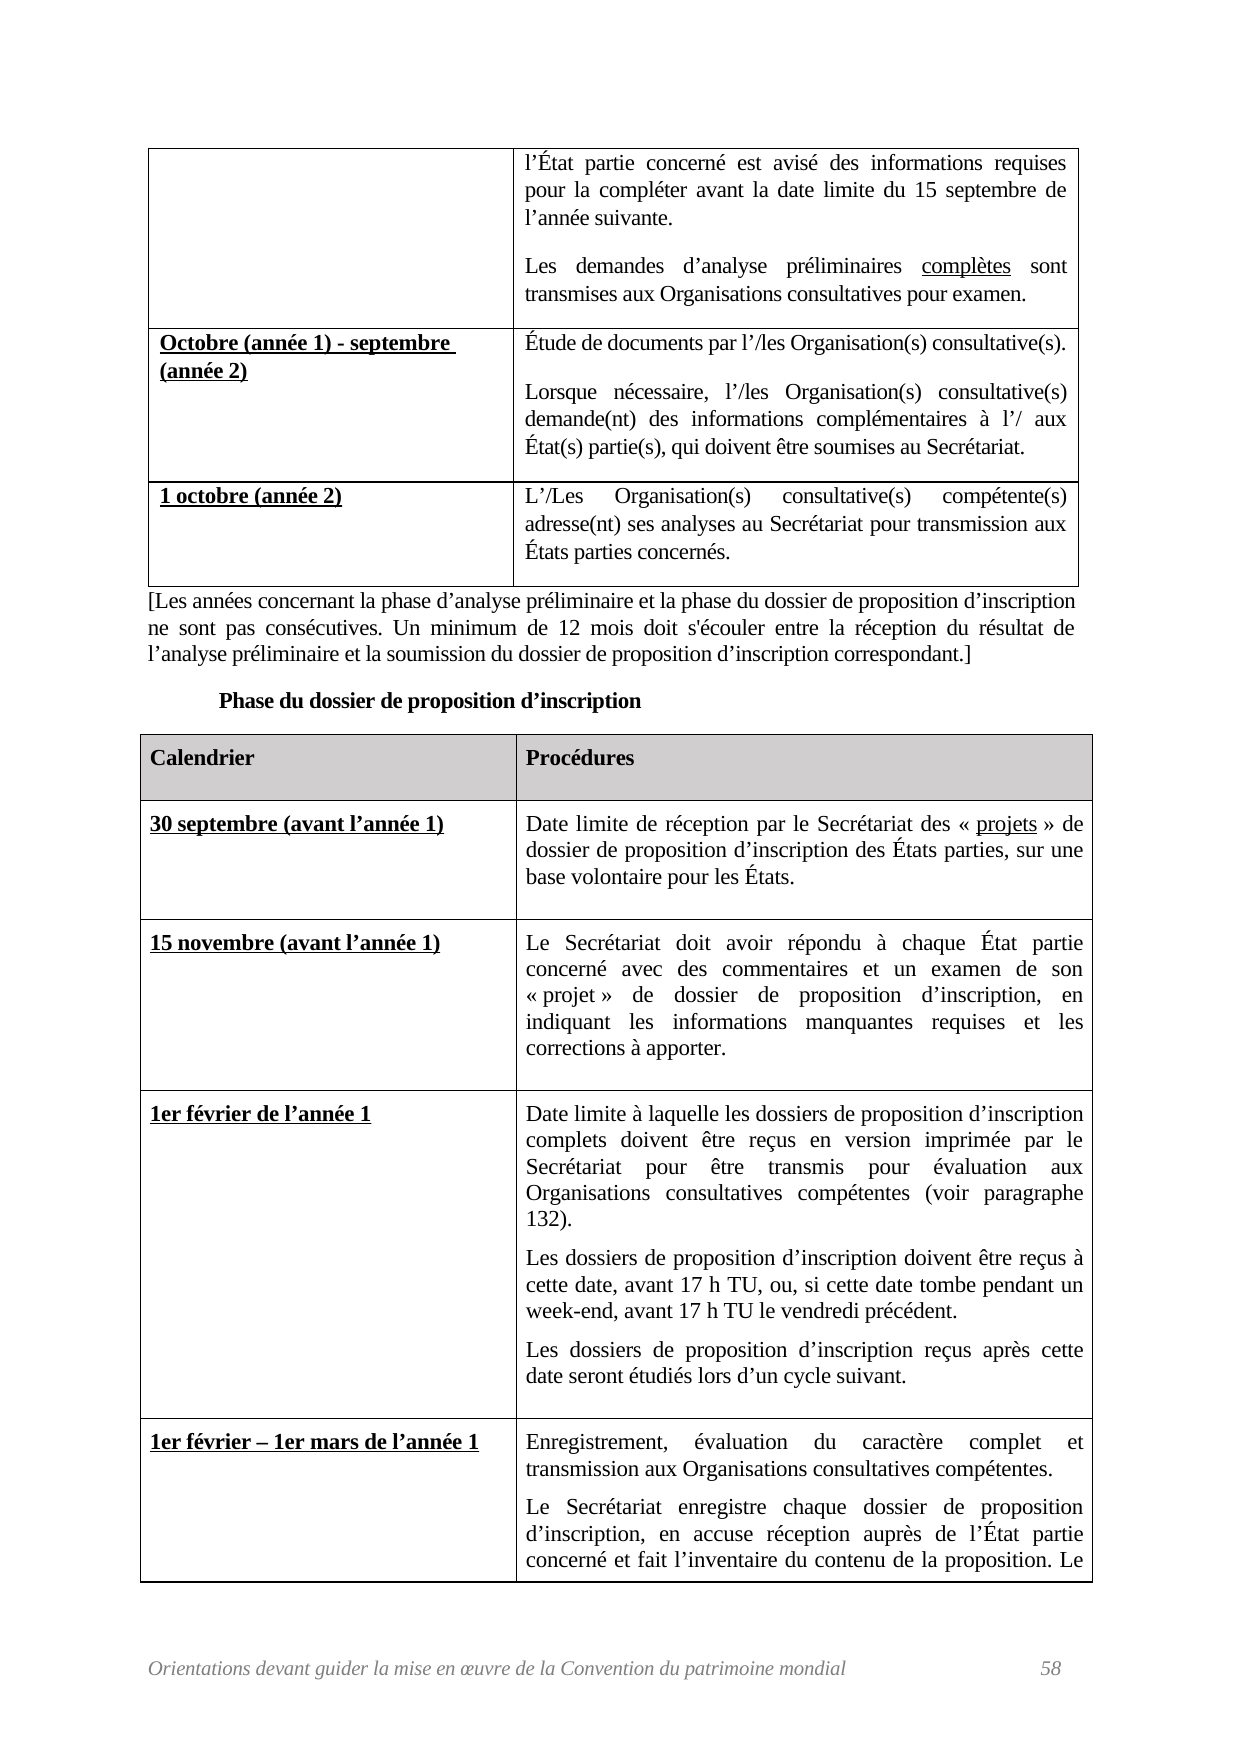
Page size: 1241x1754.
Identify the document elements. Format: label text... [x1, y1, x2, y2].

list Phase du dossier de proposition d’inscription [218, 687, 886, 713]
table_header Procédures [517, 735, 1092, 800]
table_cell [514, 149, 1078, 328]
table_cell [517, 1419, 1092, 1581]
table_cell 30 septembre (avant l’année 1) [141, 801, 516, 919]
table_cell Date limite de réception par le Secrétariat des « projets » de dossier de proposition d’inscription des États parties, sur une base volontaire pour les États. [517, 801, 1092, 919]
table_cell 15 novembre (avant l’année 1) [141, 920, 516, 1090]
table_cell Étude de documents par l’/les Organisation(s) consultative(s). Lorsque nécessaire, l’/les Organisation(s) consultative(s) demande(nt) des informations complémentaires à l’/ aux État(s) partie(s), qui doivent être soumises au Secrétariat. [514, 329, 1078, 481]
table_cell 1 octobre (année 2) [149, 483, 513, 586]
table_cell Date limite à laquelle les dossiers de proposition d’inscription complets doivent être reçus en version imprimée par le Secrétariat pour être transmis pour évaluation aux Organisations consultatives compétentes (voir paragraphe 132). Les dossiers de proposition d’inscription doivent être reçus à cette date, avant 17 h TU, ou, si cette date tombe pendant un week-end, avant 17 h TU le vendredi précédent. Les dossiers de proposition d’inscription reçus après cette date seront étudiés lors d’un cycle suivant. [517, 1091, 1092, 1418]
table_header Calendrier [141, 735, 516, 800]
table_cell 1er février de l’année 1 [141, 1091, 516, 1418]
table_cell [149, 149, 513, 328]
list [Les années concernant la phase d’analyse préliminaire et la phase du dossier de proposition d’inscription ne sont pas consécutives. Un minimum de 12 mois doit s'écouler entre la réception du résultat de l’analyse préliminaire et la soumission du dossier de proposition d’inscription correspondant.] [148, 587, 1076, 666]
table_cell Octobre (année 1) - septembre (année 2) [149, 329, 513, 481]
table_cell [141, 1419, 516, 1581]
table_cell L’/Les Organisation(s) consultative(s) compétente(s) adresse(nt) ses analyses au Secrétariat pour transmission aux États parties concernés. [514, 483, 1078, 586]
table_cell Le Secrétariat doit avoir répondu à chaque État partie concerné avec des commentaires et un examen de son « projet » de dossier de proposition d’inscription, en indiquant les informations manquantes requises et les corrections à apporter. [517, 920, 1092, 1090]
